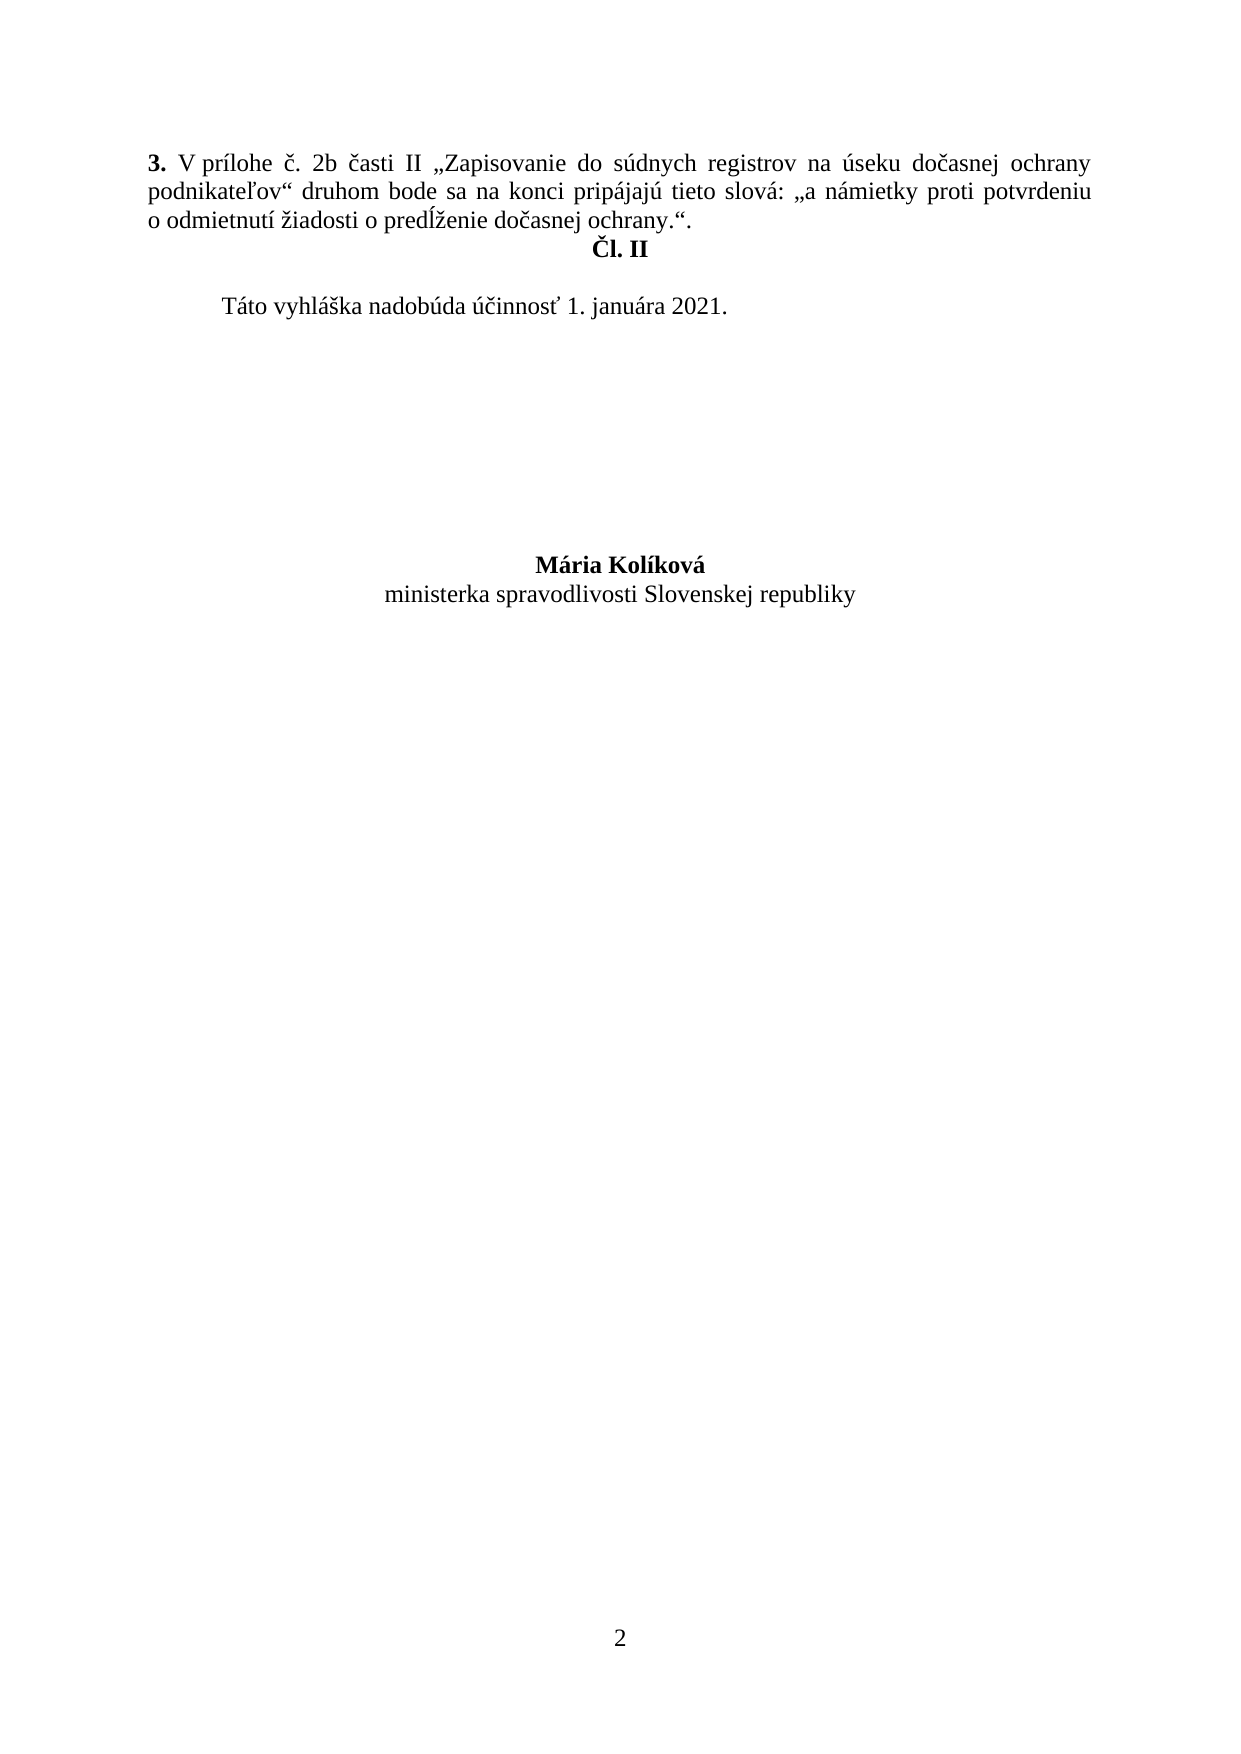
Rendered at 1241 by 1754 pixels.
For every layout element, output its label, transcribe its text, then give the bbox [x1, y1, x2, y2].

text Táto vyhláška nadobúda účinnosť 1. januára 2021. [148, 291, 1092, 320]
text Čl. II [148, 234, 1092, 263]
list 3. V prílohe č. 2b časti II „Zapisovanie do súdnych registrov na úseku dočasnej ochrany podnikateľov“ druhom bode sa na konci pripájajú tieto slová: „a námietky proti potvrdeniu o odmietnutí žiadosti o predĺženie dočasnej ochrany.“. [148, 148, 1092, 234]
text ministerka spravodlivosti Slovenskej republiky [148, 579, 1092, 608]
text Mária Kolíková [148, 550, 1092, 579]
